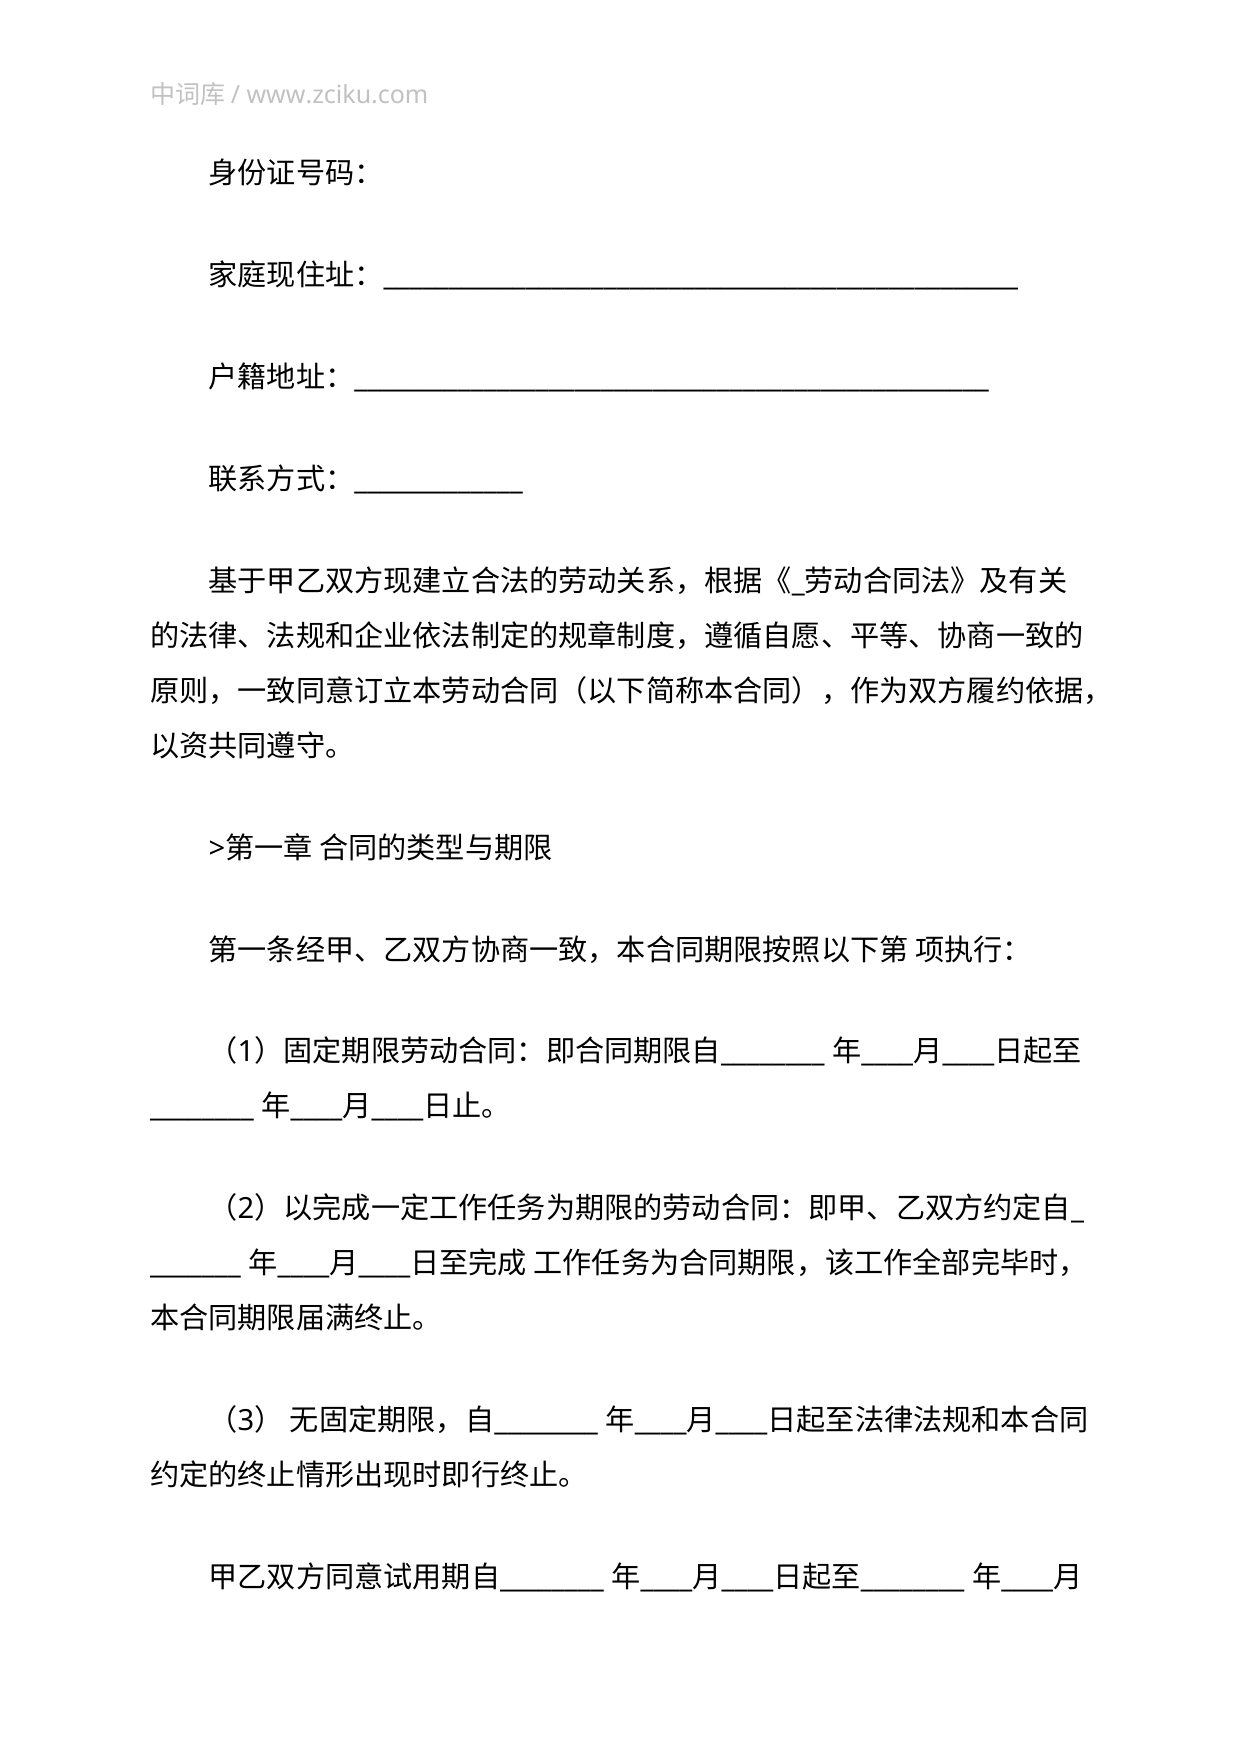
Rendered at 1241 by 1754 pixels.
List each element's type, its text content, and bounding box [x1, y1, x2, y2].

text 第一条经甲、乙双方协商一致，本合同期限按照以下第 项执行： [150, 926, 1090, 968]
text >第一章 合同的类型与期限 [150, 824, 1090, 867]
text （1）固定期限劳动合同：即合同期限自________ 年____月____日起至________ 年____月____日止。 [150, 1028, 1090, 1125]
text 基于甲乙双方现建立合法的劳动关系，根据《_劳动合同法》及有关的法律、法规和企业依法制定的规章制度，遵循自愿、平等、协商一致的原则，一致同意订立本劳动合同（以下简称本合同），作为双方履约依据，以资共同遵守。 [150, 558, 1090, 765]
text 身份证号码： [150, 150, 1090, 192]
text 家庭现住址：_________________________________________________ [150, 252, 1090, 294]
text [150, 1553, 1090, 1596]
text 联系方式：_____________ [150, 456, 1090, 498]
text （3） 无固定期限，自________ 年____月____日起至法律法规和本合同约定的终止情形出现时即行终止。 [150, 1397, 1090, 1494]
text 户籍地址：_________________________________________________ [150, 354, 1090, 396]
text （2）以完成一定工作任务为期限的劳动合同：即甲、乙双方约定自________ 年____月____日至完成 工作任务为合同期限，该工作全部完毕时，本合同期限届满终止。 [150, 1185, 1090, 1337]
